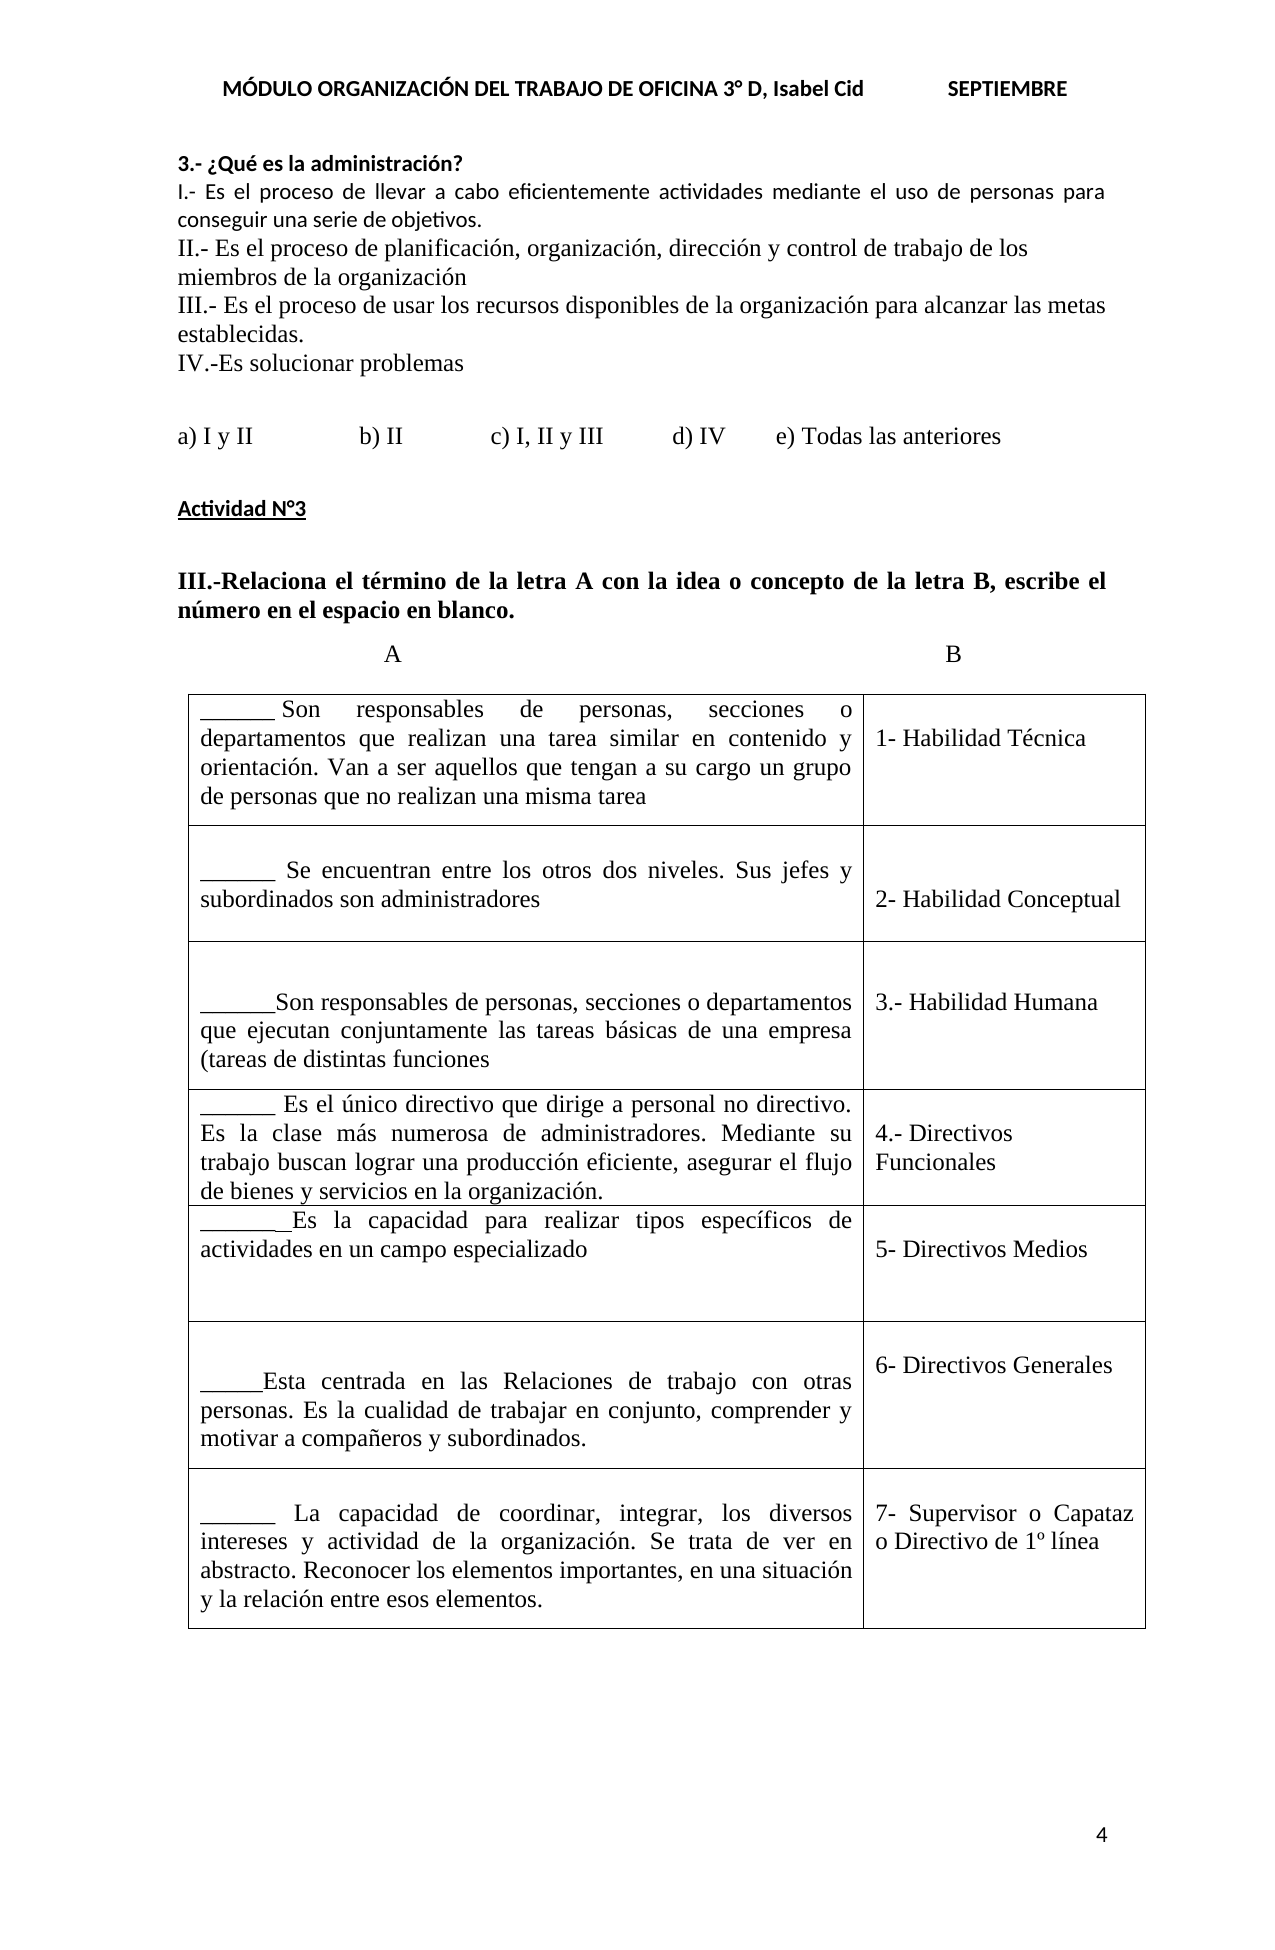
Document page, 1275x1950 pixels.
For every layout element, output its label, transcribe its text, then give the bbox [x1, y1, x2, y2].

table_header 1- Habilidad Técnica [864, 695, 1145, 825]
text Actividad N°3 [177, 494, 1107, 522]
text a) I y II b) II c) I, II y III d) IV e) Todas las anteriores [177, 421, 1107, 450]
table_cell 3.- Habilidad Humana [864, 942, 1145, 1088]
table_cell ______ Es la capacidad para realizar tipos específicos de actividades en un campo especializado [189, 1206, 863, 1321]
text III.-Relaciona el término de la letra A con la idea o concepto de la letra B, escribe el número en el espacio en blanco. [177, 566, 1107, 624]
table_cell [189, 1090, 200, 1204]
table_cell 4.- Directivos Funcionales [864, 1090, 1145, 1204]
text IV.-Es solucionar problemas [177, 348, 1107, 377]
table_cell ______ La capacidad de coordinar, integrar, los diversos intereses y actividad de la organización. Se trata de ver en abstracto. Reconocer los elementos importantes, en una situación y la relación entre esos elementos. [189, 1469, 863, 1628]
table_cell 7- Supervisor o Capataz o Directivo de 1º línea [864, 1469, 1145, 1628]
table_cell ______Son responsables de personas, secciones o departamentos que ejecutan conjuntamente las tareas básicas de una empresa (tareas de distintas funciones [189, 942, 863, 1088]
table_cell 6- Directivos Generales [864, 1322, 1145, 1468]
table_cell 2- Habilidad Conceptual [864, 826, 1145, 941]
table_header ______ Son responsables de personas, secciones o departamentos que realizan una tarea similar en contenido y orientación. Van a ser aquellos que tengan a su cargo un grupo de personas que no realizan una misma tarea [189, 695, 863, 825]
text III.- Es el proceso de usar los recursos disponibles de la organización para alcanzar las metas establecidas. [177, 290, 1107, 348]
text 3.- ¿Qué es la administración? [177, 149, 1107, 177]
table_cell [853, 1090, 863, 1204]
table_cell _____Esta centrada en las Relaciones de trabajo con otras personas. Es la cualidad de trabajar en conjunto, comprender y motivar a compañeros y subordinados. [189, 1322, 863, 1468]
table_cell ______ Se encuentran entre los otros dos niveles. Sus jefes y subordinados son administradores [189, 826, 863, 941]
text I.- Es el proceso de llevar a cabo eficientemente actividades mediante el uso de personas para conseguir una serie de objetivos. [177, 177, 1107, 233]
text A B [177, 639, 1107, 668]
table_cell 5- Directivos Medios [864, 1206, 1145, 1321]
text II.- Es el proceso de planificación, organización, dirección y control de trabajo de los miembros de la organización [177, 233, 1107, 290]
